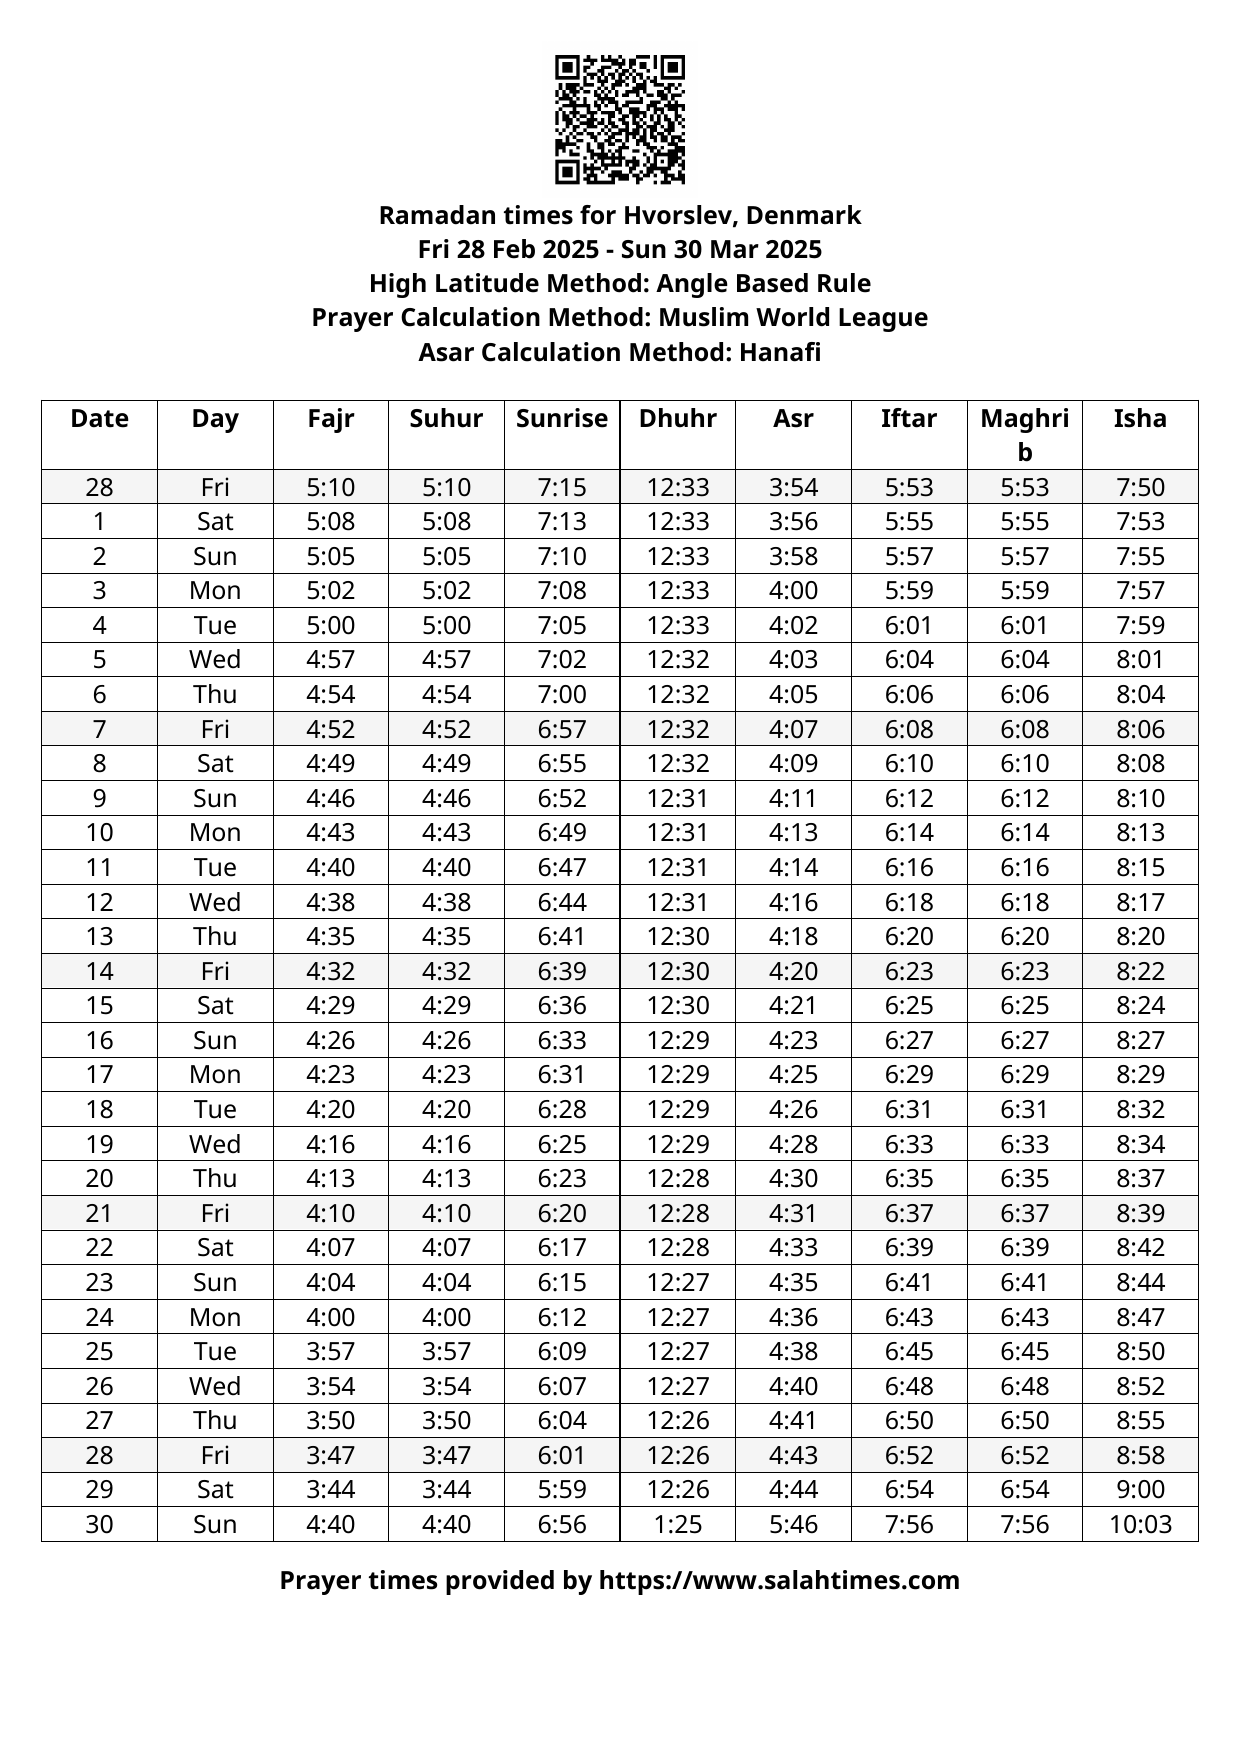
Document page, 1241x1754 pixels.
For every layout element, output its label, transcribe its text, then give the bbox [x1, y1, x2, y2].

table_cell Mon [158, 816, 273, 849]
table_cell 6:35 [968, 1161, 1082, 1195]
table_cell 6:27 [852, 1023, 967, 1057]
table_cell 15 [42, 989, 157, 1022]
table_cell 4:33 [736, 1231, 851, 1264]
table_cell 7 [42, 712, 157, 745]
table_cell 6:50 [852, 1404, 967, 1437]
table_cell 8:08 [1083, 746, 1198, 780]
table_cell Thu [158, 919, 273, 953]
table_cell Wed [158, 1127, 273, 1160]
table_cell 4:14 [736, 850, 851, 884]
table_cell 28 [42, 470, 157, 503]
table_cell 5:55 [968, 504, 1082, 538]
table_cell 6:12 [505, 1300, 619, 1333]
table_cell 16 [42, 1023, 157, 1057]
table_cell 8:58 [1083, 1438, 1198, 1472]
table_cell 4:43 [736, 1438, 851, 1472]
table_cell 6:07 [505, 1369, 619, 1402]
table_cell 6:25 [505, 1127, 619, 1160]
table_cell 8:55 [1083, 1404, 1198, 1437]
table_cell 4:32 [274, 954, 388, 987]
table_cell 7:57 [1083, 574, 1198, 607]
table_cell 6:52 [505, 781, 619, 814]
table_cell 4:00 [274, 1300, 388, 1333]
table_cell 8:37 [1083, 1161, 1198, 1195]
table_cell 7:53 [1083, 504, 1198, 538]
table_cell 6:23 [852, 954, 967, 987]
table_cell 6:16 [852, 850, 967, 884]
table_cell 6:29 [968, 1058, 1082, 1091]
table_cell 12:30 [621, 919, 735, 953]
table_cell 12:27 [621, 1265, 735, 1299]
table_cell 8 [42, 746, 157, 780]
table_cell 3:47 [389, 1438, 504, 1472]
table_cell 3:54 [389, 1369, 504, 1402]
table_cell 13 [42, 919, 157, 953]
table_cell Sat [158, 746, 273, 780]
table_cell 6:01 [852, 608, 967, 642]
text Fri 28 Feb 2025 - Sun 30 Mar 2025 [42, 232, 1198, 266]
table_cell 7:56 [968, 1507, 1082, 1541]
table_cell 6:41 [968, 1265, 1082, 1299]
table_cell 6:08 [852, 712, 967, 745]
text Ramadan times for Hvorslev, Denmark [42, 198, 1198, 232]
table_cell 7:59 [1083, 608, 1198, 642]
table_cell 4:07 [274, 1231, 388, 1264]
table_cell 4:23 [389, 1058, 504, 1091]
table_cell 12:27 [621, 1369, 735, 1402]
table_cell 25 [42, 1334, 157, 1368]
table_cell 5:02 [389, 574, 504, 607]
table_cell 8:34 [1083, 1127, 1198, 1160]
table_cell 6 [42, 677, 157, 711]
table_cell 12:31 [621, 781, 735, 814]
table_cell 22 [42, 1231, 157, 1264]
table_cell 6:15 [505, 1265, 619, 1299]
table_header Date [42, 401, 157, 469]
table_header Iftar [852, 401, 967, 469]
table_cell 4:16 [389, 1127, 504, 1160]
table_cell 7:50 [1083, 470, 1198, 503]
table_cell 4:43 [274, 816, 388, 849]
table_cell 4:05 [736, 677, 851, 711]
table_cell 12 [42, 885, 157, 918]
table_cell 4:10 [389, 1196, 504, 1229]
table_cell 6:31 [505, 1058, 619, 1091]
table_cell Fri [158, 470, 273, 503]
table_cell 6:14 [968, 816, 1082, 849]
table_cell Wed [158, 1369, 273, 1402]
table_cell 4:54 [274, 677, 388, 711]
table_cell 4:35 [274, 919, 388, 953]
table_cell Wed [158, 885, 273, 918]
table_cell 4:16 [274, 1127, 388, 1160]
table_cell 3:58 [736, 539, 851, 572]
table_cell 4:00 [736, 574, 851, 607]
table_cell 6:12 [852, 781, 967, 814]
table_cell 6:33 [505, 1023, 619, 1057]
table_cell 5:53 [852, 470, 967, 503]
table_cell 4:23 [736, 1023, 851, 1057]
table_cell 5:57 [852, 539, 967, 572]
table_cell Mon [158, 574, 273, 607]
table_cell 8:27 [1083, 1023, 1198, 1057]
table_cell 6:01 [505, 1438, 619, 1472]
table_cell 6:47 [505, 850, 619, 884]
table_cell 6:16 [968, 850, 1082, 884]
table_cell 12:26 [621, 1404, 735, 1437]
table_cell 6:57 [505, 712, 619, 745]
table_cell 4:10 [274, 1196, 388, 1229]
table_cell 5:08 [389, 504, 504, 538]
table_cell 6:49 [505, 816, 619, 849]
table_cell 18 [42, 1092, 157, 1126]
table_cell 12:26 [621, 1473, 735, 1506]
table_cell 4:20 [389, 1092, 504, 1126]
table_cell 4:40 [274, 1507, 388, 1541]
text Prayer Calculation Method: Muslim World League [42, 300, 1198, 334]
table_header Suhur [389, 401, 504, 469]
table_header Day [158, 401, 273, 469]
table_cell Fri [158, 954, 273, 987]
table_cell 3:50 [389, 1404, 504, 1437]
table_cell Tue [158, 608, 273, 642]
table_cell 9:00 [1083, 1473, 1198, 1506]
table_cell 6:25 [968, 989, 1082, 1022]
table_cell 4:03 [736, 643, 851, 676]
table_cell Thu [158, 1161, 273, 1195]
table_cell 4:07 [736, 712, 851, 745]
table_cell Tue [158, 1092, 273, 1126]
table_cell 12:28 [621, 1196, 735, 1229]
table_cell 2 [42, 539, 157, 572]
table_cell 12:29 [621, 1092, 735, 1126]
table_cell Sat [158, 1231, 273, 1264]
table_cell 4:52 [389, 712, 504, 745]
table_cell Sat [158, 989, 273, 1022]
table_header Fajr [274, 401, 388, 469]
table_cell 7:13 [505, 504, 619, 538]
table_cell 10:03 [1083, 1507, 1198, 1541]
table_cell 6:37 [968, 1196, 1082, 1229]
table_cell 6:18 [852, 885, 967, 918]
table_cell 7:02 [505, 643, 619, 676]
table_cell Sun [158, 781, 273, 814]
table_cell 5:55 [852, 504, 967, 538]
text Asar Calculation Method: Hanafi [42, 334, 1198, 368]
table_cell 5:59 [852, 574, 967, 607]
table_header Dhuhr [621, 401, 735, 469]
table_cell Mon [158, 1300, 273, 1333]
table_cell 1:25 [621, 1507, 735, 1541]
table_cell 12:33 [621, 574, 735, 607]
table_cell 3 [42, 574, 157, 607]
table_cell 4:43 [389, 816, 504, 849]
table_cell Sat [158, 504, 273, 538]
table_cell 5:59 [968, 574, 1082, 607]
table_cell 30 [42, 1507, 157, 1541]
table_cell 6:10 [852, 746, 967, 780]
table_cell 12:27 [621, 1334, 735, 1368]
table_cell 12:29 [621, 1023, 735, 1057]
table_cell 12:32 [621, 643, 735, 676]
table_cell 8:44 [1083, 1265, 1198, 1299]
table_cell 4:23 [274, 1058, 388, 1091]
table_cell 6:43 [852, 1300, 967, 1333]
table_cell 4:54 [389, 677, 504, 711]
table_cell 8:42 [1083, 1231, 1198, 1264]
table_cell 4:31 [736, 1196, 851, 1229]
table_cell 4:40 [274, 850, 388, 884]
table_cell 4:30 [736, 1161, 851, 1195]
table_cell 4:13 [274, 1161, 388, 1195]
table_cell 6:29 [852, 1058, 967, 1091]
table_cell 4 [42, 608, 157, 642]
table_cell 7:10 [505, 539, 619, 572]
table_cell Thu [158, 1404, 273, 1437]
table_cell 4:04 [389, 1265, 504, 1299]
table_cell 4:00 [389, 1300, 504, 1333]
table_cell 4:04 [274, 1265, 388, 1299]
table_cell 6:33 [968, 1127, 1082, 1160]
table_cell 8:15 [1083, 850, 1198, 884]
table_cell 5:05 [389, 539, 504, 572]
picture [542, 41, 699, 198]
table_cell 4:38 [389, 885, 504, 918]
table_cell 24 [42, 1300, 157, 1333]
table_cell 6:35 [852, 1161, 967, 1195]
table_cell 3:57 [389, 1334, 504, 1368]
table_cell 12:32 [621, 746, 735, 780]
table_cell 4:46 [274, 781, 388, 814]
table_cell 5:02 [274, 574, 388, 607]
text High Latitude Method: Angle Based Rule [42, 266, 1198, 300]
table_cell 6:39 [968, 1231, 1082, 1264]
table_cell 6:54 [852, 1473, 967, 1506]
table_cell 12:33 [621, 504, 735, 538]
table_cell 4:20 [274, 1092, 388, 1126]
table_cell 8:52 [1083, 1369, 1198, 1402]
table_cell 29 [42, 1473, 157, 1506]
table_cell 12:31 [621, 850, 735, 884]
table_cell 12:26 [621, 1438, 735, 1472]
table_cell 4:32 [389, 954, 504, 987]
table_cell 6:50 [968, 1404, 1082, 1437]
table_cell 4:41 [736, 1404, 851, 1437]
table_cell 6:52 [852, 1438, 967, 1472]
table_cell 6:08 [968, 712, 1082, 745]
table_cell 4:49 [389, 746, 504, 780]
table_cell 4:38 [274, 885, 388, 918]
table_cell 8:50 [1083, 1334, 1198, 1368]
table_cell 8:17 [1083, 885, 1198, 918]
table_cell 8:24 [1083, 989, 1198, 1022]
table_cell 12:28 [621, 1161, 735, 1195]
table_cell 5:10 [274, 470, 388, 503]
table_cell 6:17 [505, 1231, 619, 1264]
table_cell 6:54 [968, 1473, 1082, 1506]
table_cell 4:28 [736, 1127, 851, 1160]
table_cell 5:59 [505, 1473, 619, 1506]
table_cell 7:55 [1083, 539, 1198, 572]
table_cell 4:40 [389, 850, 504, 884]
table_cell 4:13 [389, 1161, 504, 1195]
table_cell 12:28 [621, 1231, 735, 1264]
table_cell 3:50 [274, 1404, 388, 1437]
table_cell Sun [158, 1507, 273, 1541]
table_cell 6:48 [852, 1369, 967, 1402]
table_cell 12:32 [621, 677, 735, 711]
table_cell 4:40 [389, 1507, 504, 1541]
table_cell 12:33 [621, 470, 735, 503]
table_cell 6:36 [505, 989, 619, 1022]
table_cell 4:07 [389, 1231, 504, 1264]
table_cell 6:44 [505, 885, 619, 918]
table_cell 8:13 [1083, 816, 1198, 849]
table_cell 3:54 [736, 470, 851, 503]
table_cell 4:38 [736, 1334, 851, 1368]
table_cell Fri [158, 1438, 273, 1472]
table_cell 27 [42, 1404, 157, 1437]
table_cell 8:22 [1083, 954, 1198, 987]
table_cell 4:26 [736, 1092, 851, 1126]
table_cell 4:13 [736, 816, 851, 849]
table_cell 5 [42, 643, 157, 676]
table_cell 12:29 [621, 1058, 735, 1091]
table_cell 12:31 [621, 816, 735, 849]
table_cell 6:12 [968, 781, 1082, 814]
table_cell 6:43 [968, 1300, 1082, 1333]
table_cell 6:55 [505, 746, 619, 780]
table_cell 6:23 [505, 1161, 619, 1195]
table_cell 7:05 [505, 608, 619, 642]
table_cell 6:23 [968, 954, 1082, 987]
table_cell 5:08 [274, 504, 388, 538]
table_cell 14 [42, 954, 157, 987]
table_cell 6:28 [505, 1092, 619, 1126]
table_cell Tue [158, 850, 273, 884]
table_header Sunrise [505, 401, 619, 469]
table_cell 6:39 [505, 954, 619, 987]
table_cell 12:31 [621, 885, 735, 918]
table_cell 6:31 [852, 1092, 967, 1126]
table_cell 6:52 [968, 1438, 1082, 1472]
table_cell 6:20 [505, 1196, 619, 1229]
table_cell 4:57 [389, 643, 504, 676]
table_cell 6:09 [505, 1334, 619, 1368]
table_cell 5:46 [736, 1507, 851, 1541]
table_cell 4:36 [736, 1300, 851, 1333]
table_cell 3:54 [274, 1369, 388, 1402]
table_cell 6:41 [505, 919, 619, 953]
table_cell 4:29 [274, 989, 388, 1022]
table_cell 12:27 [621, 1300, 735, 1333]
table_cell 28 [42, 1438, 157, 1472]
table_cell 4:40 [736, 1369, 851, 1402]
table_cell 8:29 [1083, 1058, 1198, 1091]
text Prayer times provided by https://www.salahtimes.com [42, 1563, 1198, 1597]
table_cell 8:06 [1083, 712, 1198, 745]
table_cell 5:05 [274, 539, 388, 572]
table_header Asr [736, 401, 851, 469]
table_cell 6:31 [968, 1092, 1082, 1126]
table_cell 3:57 [274, 1334, 388, 1368]
table_cell 12:33 [621, 608, 735, 642]
table_cell 8:04 [1083, 677, 1198, 711]
table_cell Mon [158, 1058, 273, 1091]
table_cell 6:06 [852, 677, 967, 711]
table_cell 4:20 [736, 954, 851, 987]
table_cell 3:44 [274, 1473, 388, 1506]
table_cell 5:57 [968, 539, 1082, 572]
table_cell 4:35 [389, 919, 504, 953]
table_cell 4:29 [389, 989, 504, 1022]
table_cell 6:04 [968, 643, 1082, 676]
table_cell 19 [42, 1127, 157, 1160]
table_cell 5:53 [968, 470, 1082, 503]
table_cell 12:33 [621, 539, 735, 572]
table_cell 6:20 [852, 919, 967, 953]
table_cell 6:27 [968, 1023, 1082, 1057]
table_header Maghrib [968, 401, 1082, 469]
table_cell 6:37 [852, 1196, 967, 1229]
table_cell 11 [42, 850, 157, 884]
table_cell 4:11 [736, 781, 851, 814]
table_cell 8:32 [1083, 1092, 1198, 1126]
table_cell 1 [42, 504, 157, 538]
table_cell Tue [158, 1334, 273, 1368]
table_cell Sun [158, 539, 273, 572]
table_cell 6:25 [852, 989, 967, 1022]
table_cell Sun [158, 1265, 273, 1299]
table_cell 3:47 [274, 1438, 388, 1472]
table_cell 4:49 [274, 746, 388, 780]
table_cell 5:00 [274, 608, 388, 642]
table_cell 3:44 [389, 1473, 504, 1506]
table_cell 4:26 [274, 1023, 388, 1057]
table_cell 7:00 [505, 677, 619, 711]
table_cell Sun [158, 1023, 273, 1057]
table_cell 4:25 [736, 1058, 851, 1091]
table_cell 4:35 [736, 1265, 851, 1299]
table_cell Wed [158, 643, 273, 676]
table_cell 12:30 [621, 954, 735, 987]
table_cell 8:47 [1083, 1300, 1198, 1333]
table_cell 4:16 [736, 885, 851, 918]
table_cell 8:39 [1083, 1196, 1198, 1229]
table_cell 6:04 [505, 1404, 619, 1437]
table_cell 6:45 [852, 1334, 967, 1368]
table_cell 9 [42, 781, 157, 814]
table_cell 4:52 [274, 712, 388, 745]
table_cell Fri [158, 1196, 273, 1229]
table_cell 26 [42, 1369, 157, 1402]
table_cell 6:04 [852, 643, 967, 676]
table_cell 21 [42, 1196, 157, 1229]
table_cell 10 [42, 816, 157, 849]
table_cell 4:18 [736, 919, 851, 953]
table_cell 4:09 [736, 746, 851, 780]
table_cell 4:44 [736, 1473, 851, 1506]
table_cell 6:06 [968, 677, 1082, 711]
table_cell 12:32 [621, 712, 735, 745]
table_cell 23 [42, 1265, 157, 1299]
table_cell 6:45 [968, 1334, 1082, 1368]
table_cell 6:10 [968, 746, 1082, 780]
table_cell 17 [42, 1058, 157, 1091]
table_cell 6:20 [968, 919, 1082, 953]
table_cell 8:20 [1083, 919, 1198, 953]
table_cell 8:01 [1083, 643, 1198, 676]
table_cell 12:29 [621, 1127, 735, 1160]
table_cell 4:21 [736, 989, 851, 1022]
table_cell 5:10 [389, 470, 504, 503]
table_cell 6:33 [852, 1127, 967, 1160]
table_cell 4:26 [389, 1023, 504, 1057]
table_cell 4:02 [736, 608, 851, 642]
table_cell 6:56 [505, 1507, 619, 1541]
table_cell 6:18 [968, 885, 1082, 918]
table_cell 6:41 [852, 1265, 967, 1299]
table_cell 3:56 [736, 504, 851, 538]
table_cell Sat [158, 1473, 273, 1506]
table_header Isha [1083, 401, 1198, 469]
table_cell 4:46 [389, 781, 504, 814]
table_cell 5:00 [389, 608, 504, 642]
table_cell 6:01 [968, 608, 1082, 642]
table_cell 20 [42, 1161, 157, 1195]
table_cell Fri [158, 712, 273, 745]
table_cell 7:15 [505, 470, 619, 503]
table_cell 6:39 [852, 1231, 967, 1264]
table_cell 7:08 [505, 574, 619, 607]
table_cell 6:48 [968, 1369, 1082, 1402]
table_cell 7:56 [852, 1507, 967, 1541]
table_cell Thu [158, 677, 273, 711]
table_cell 4:57 [274, 643, 388, 676]
table_cell 8:10 [1083, 781, 1198, 814]
table_cell 12:30 [621, 989, 735, 1022]
table_cell 6:14 [852, 816, 967, 849]
